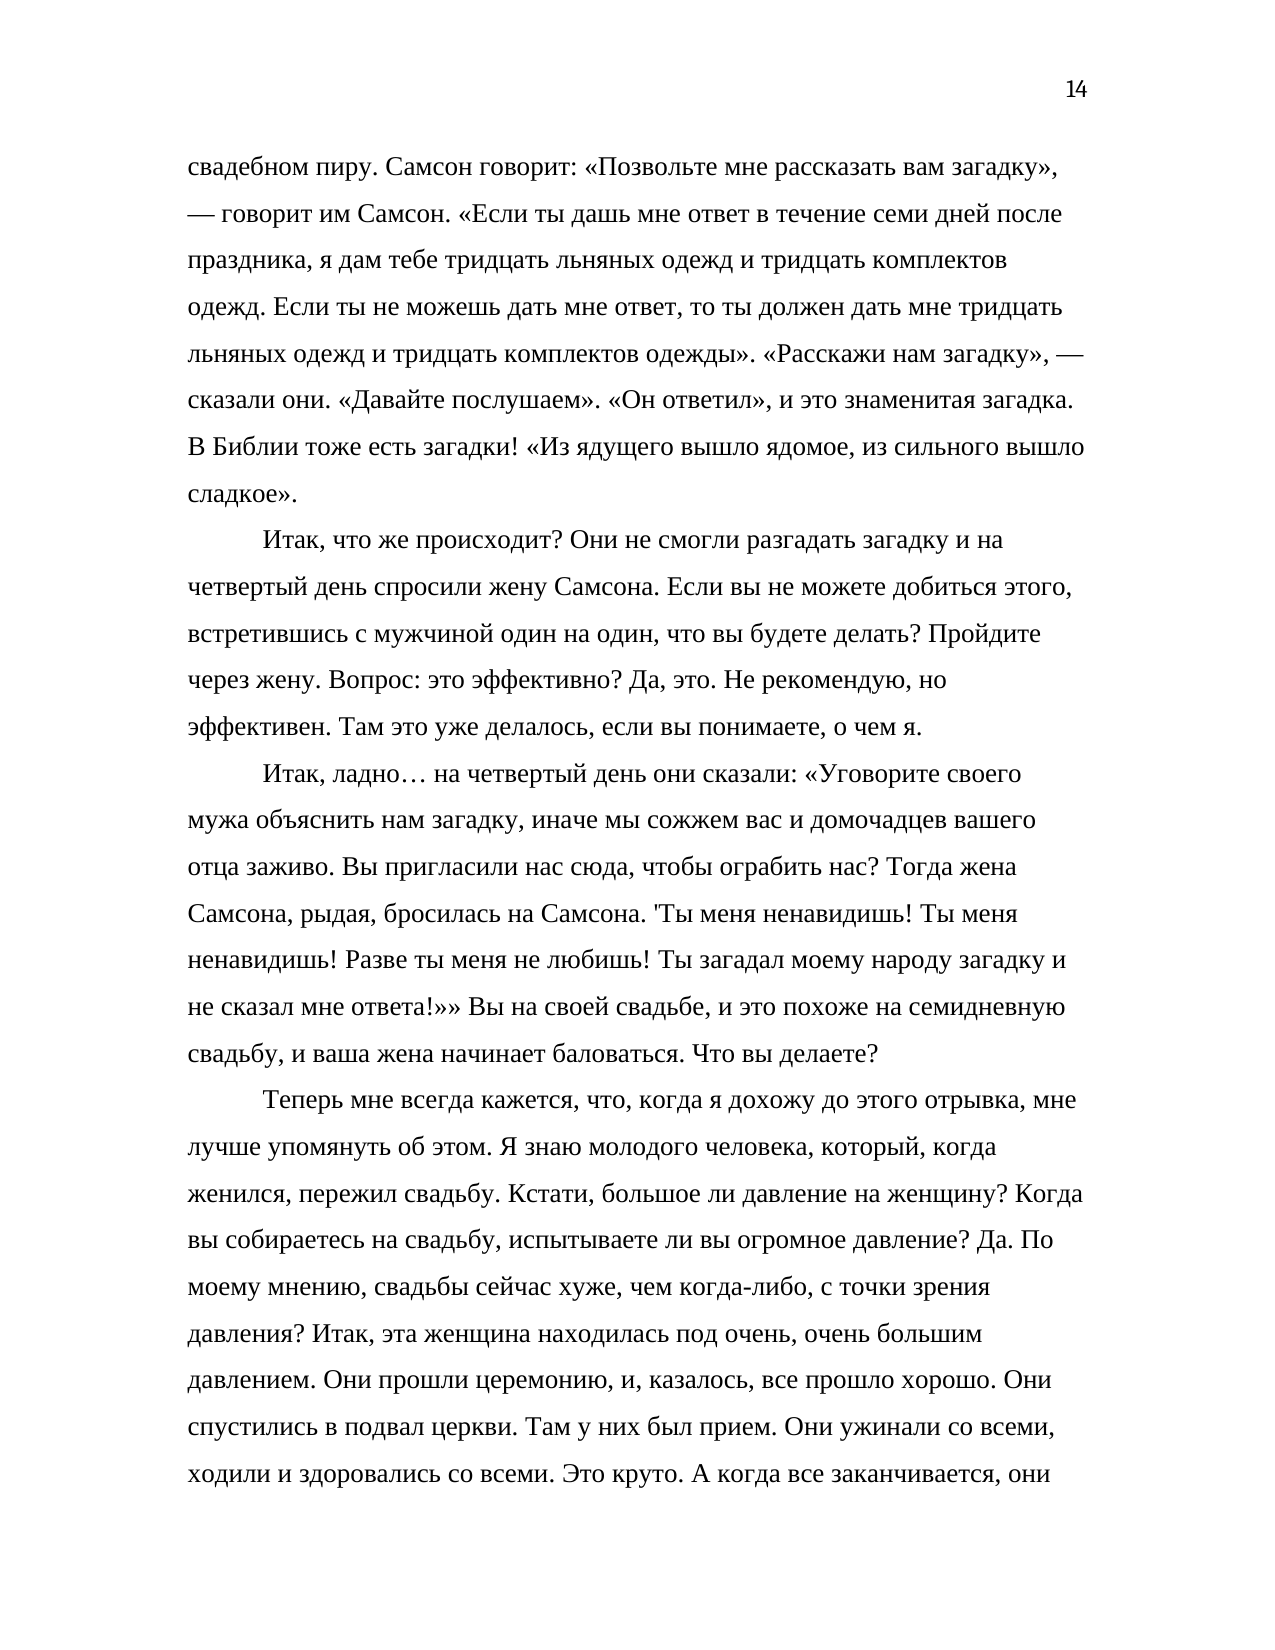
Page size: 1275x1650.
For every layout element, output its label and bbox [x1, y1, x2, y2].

text [187, 150, 1087, 1488]
